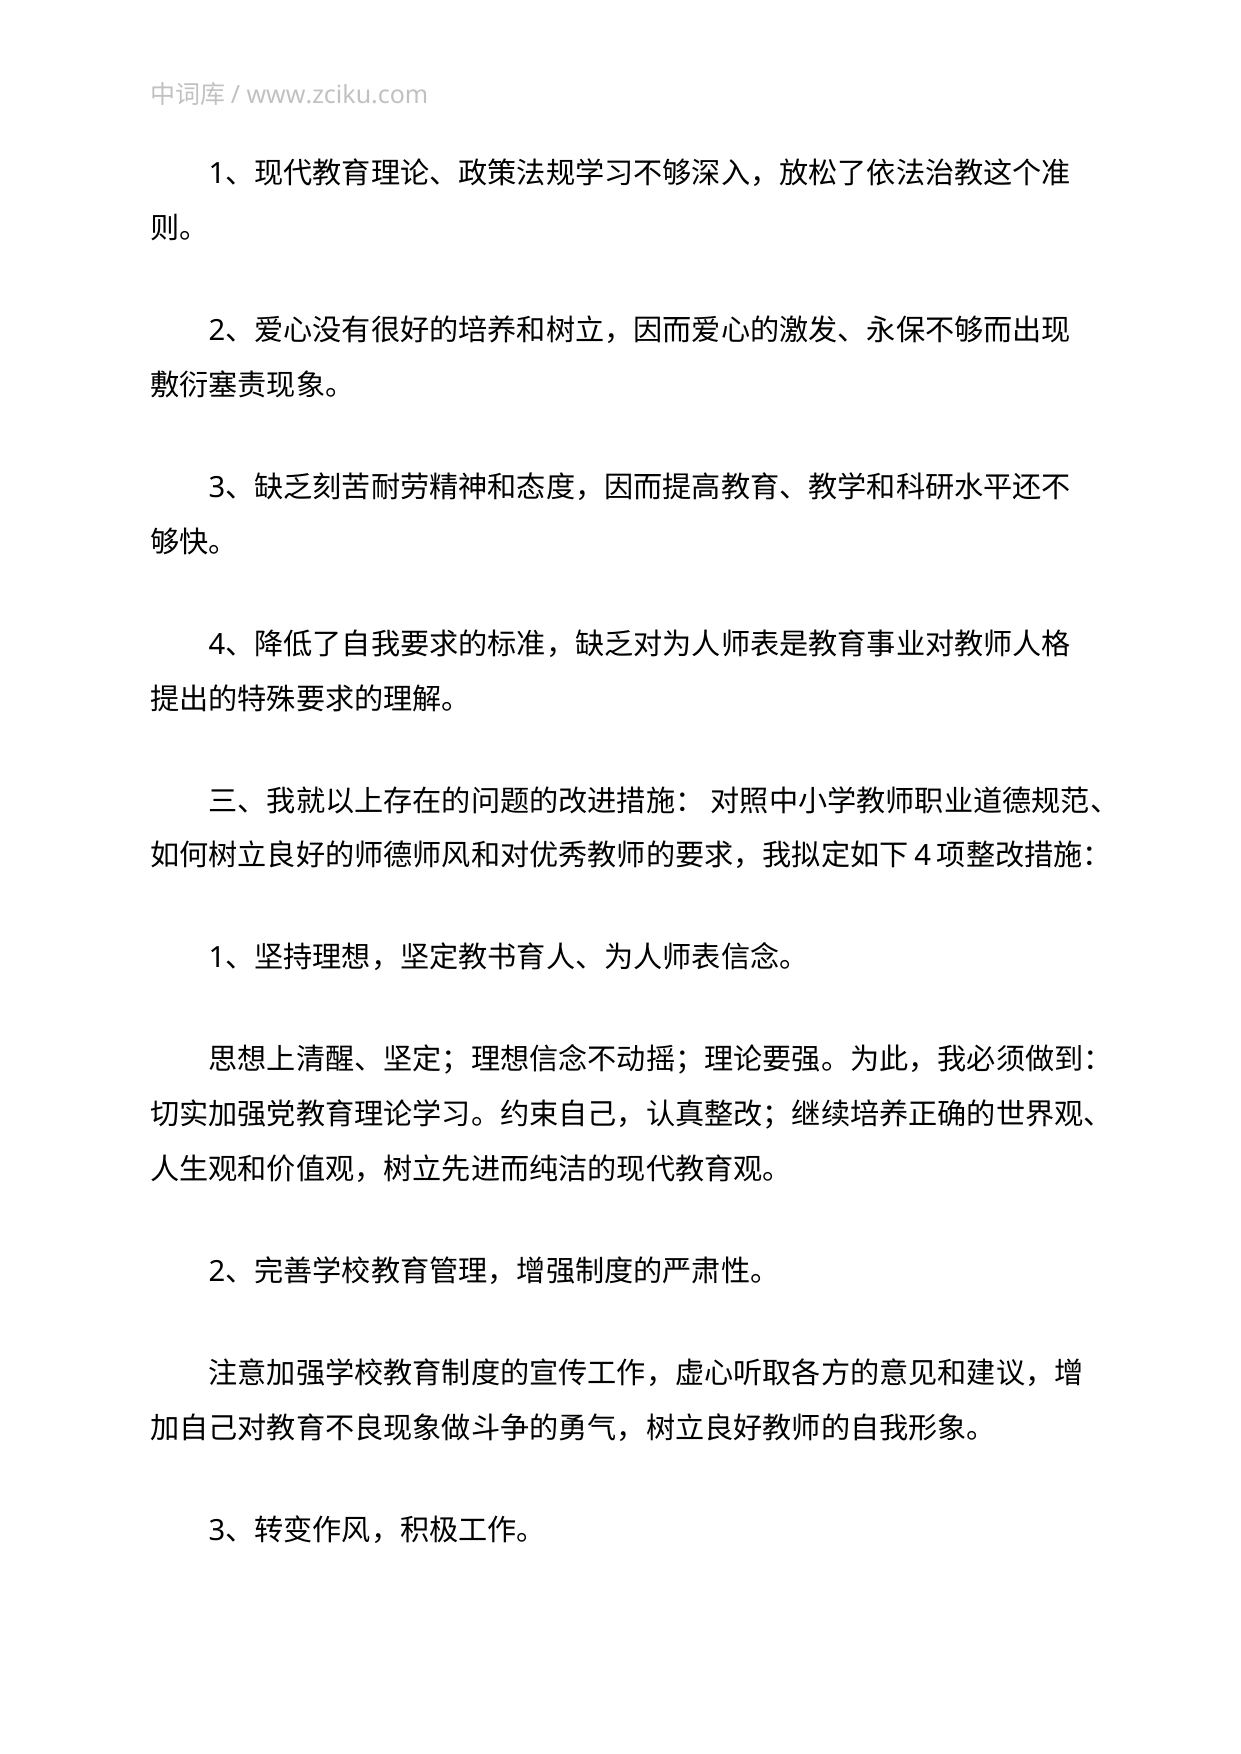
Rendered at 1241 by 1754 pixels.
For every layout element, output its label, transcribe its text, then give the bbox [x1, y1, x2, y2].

text 思想上清醒、坚定；理想信念不动摇；理论要强。为此，我必须做到：切实加强党教育理论学习。约束自己，认真整改；继续培养正确的世界观、人生观和价值观，树立先进而纯洁的现代教育观。 [150, 1036, 1090, 1188]
text 2、完善学校教育管理，增强制度的严肃性。 [150, 1247, 1090, 1290]
text 3、转变作风，积极工作。 [150, 1506, 1090, 1548]
text 注意加强学校教育制度的宣传工作，虚心听取各方的意见和建议，增加自己对教育不良现象做斗争的勇气，树立良好教师的自我形象。 [150, 1349, 1090, 1447]
text 三、我就以上存在的问题的改进措施： 对照中小学教师职业道德规范、如何树立良好的师德师风和对优秀教师的要求，我拟定如下4项整改措施： [150, 777, 1090, 874]
text 1、现代教育理论、政策法规学习不够深入，放松了依法治教这个准则。 [150, 150, 1090, 247]
text 2、爱心没有很好的培养和树立，因而爱心的激发、永保不够而出现敷衍塞责现象。 [150, 307, 1090, 404]
text 4、降低了自我要求的标准，缺乏对为人师表是教育事业对教师人格提出的特殊要求的理解。 [150, 620, 1090, 718]
text 3、缺乏刻苦耐劳精神和态度，因而提高教育、教学和科研水平还不够快。 [150, 463, 1090, 561]
text 1、坚持理想，坚定教书育人、为人师表信念。 [150, 934, 1090, 976]
